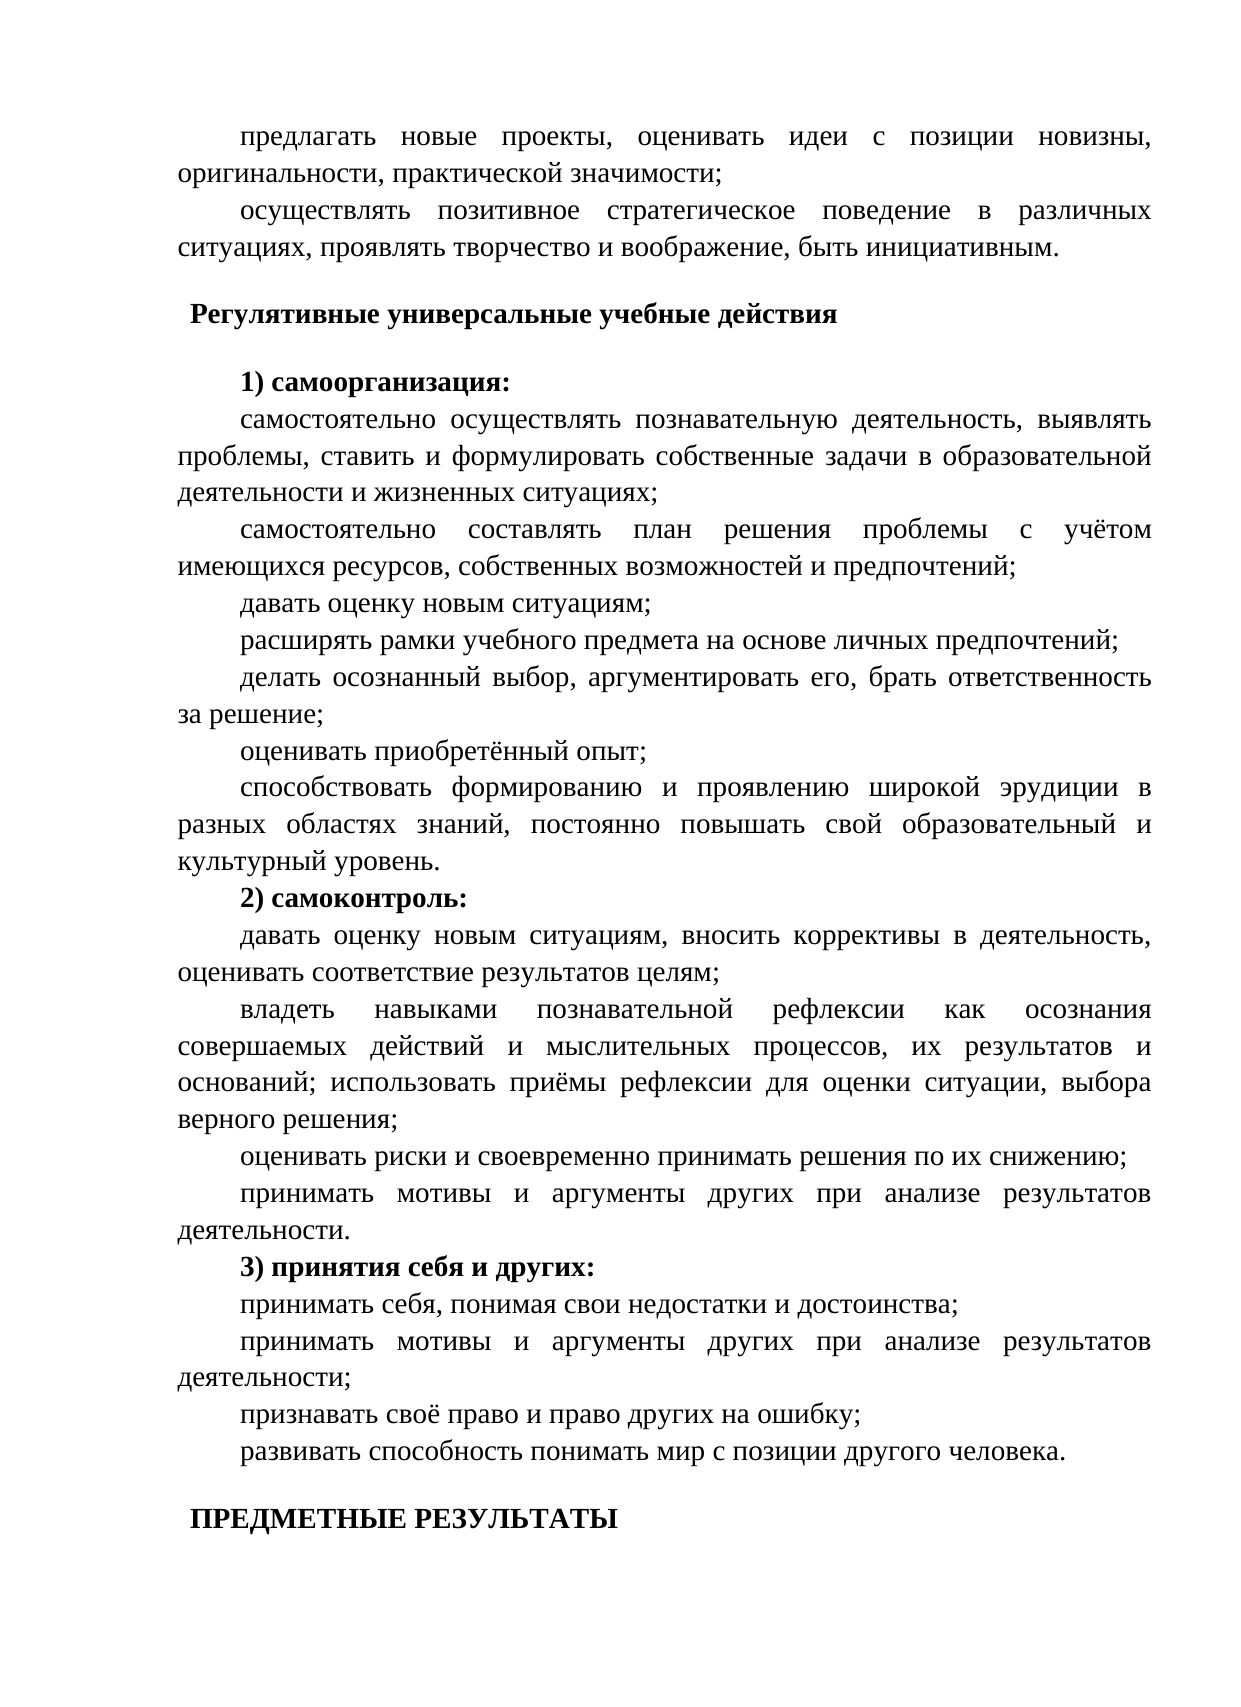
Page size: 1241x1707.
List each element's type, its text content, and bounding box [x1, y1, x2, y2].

text Регулятивные универсальные учебные действия [190, 296, 1152, 330]
text принимать мотивы и аргументы других при анализе результатов деятельности; [177, 1323, 1152, 1393]
text давать оценку новым ситуациям, вносить коррективы в деятельность, оценивать соответствие результатов целям; [177, 917, 1152, 987]
text самостоятельно осуществлять познавательную деятельность, выявлять проблемы, ставить и формулировать собственные задачи в образовательной деятельности и жизненных ситуациях; [177, 401, 1152, 508]
text самостоятельно составлять план решения проблемы с учётом имеющихся ресурсов, собственных возможностей и предпочтений; [177, 511, 1152, 582]
text развивать способность понимать мир с позиции другого человека. [177, 1433, 1152, 1467]
text делать осознанный выбор, аргументировать его, брать ответственность за решение; [177, 659, 1152, 729]
text предлагать новые проекты, оценивать идеи с позиции новизны, оригинальности, практической значимости; [177, 118, 1152, 188]
text признавать своё право и право других на ошибку; [177, 1396, 1152, 1430]
text способствовать формированию и проявлению широкой эрудиции в разных областях знаний, постоянно повышать свой образовательный и культурный уровень. [177, 769, 1152, 877]
text давать оценку новым ситуациям; [177, 585, 1152, 619]
text ПРЕДМЕТНЫЕ РЕЗУЛЬТАТЫ [190, 1501, 1152, 1534]
text осуществлять позитивное стратегическое поведение в различных ситуациях, проявлять творчество и воображение, быть инициативным. [177, 192, 1152, 262]
text 2) самоконтроль: [177, 880, 1152, 914]
text оценивать риски и своевременно принимать решения по их снижению; [177, 1138, 1152, 1172]
text 3) принятия себя и других: [177, 1249, 1152, 1282]
text принимать мотивы и аргументы других при анализе результатов деятельности. [177, 1175, 1152, 1246]
text 1) самоорганизация: [177, 364, 1152, 397]
text расширять рамки учебного предмета на основе личных предпочтений; [177, 622, 1152, 656]
text принимать себя, понимая свои недостатки и достоинства; [177, 1286, 1152, 1319]
text оценивать приобретённый опыт; [177, 733, 1152, 766]
text владеть навыками познавательной рефлексии как осознания совершаемых действий и мыслительных процессов, их результатов и оснований; использовать приёмы рефлексии для оценки ситуации, выбора верного решения; [177, 991, 1152, 1135]
